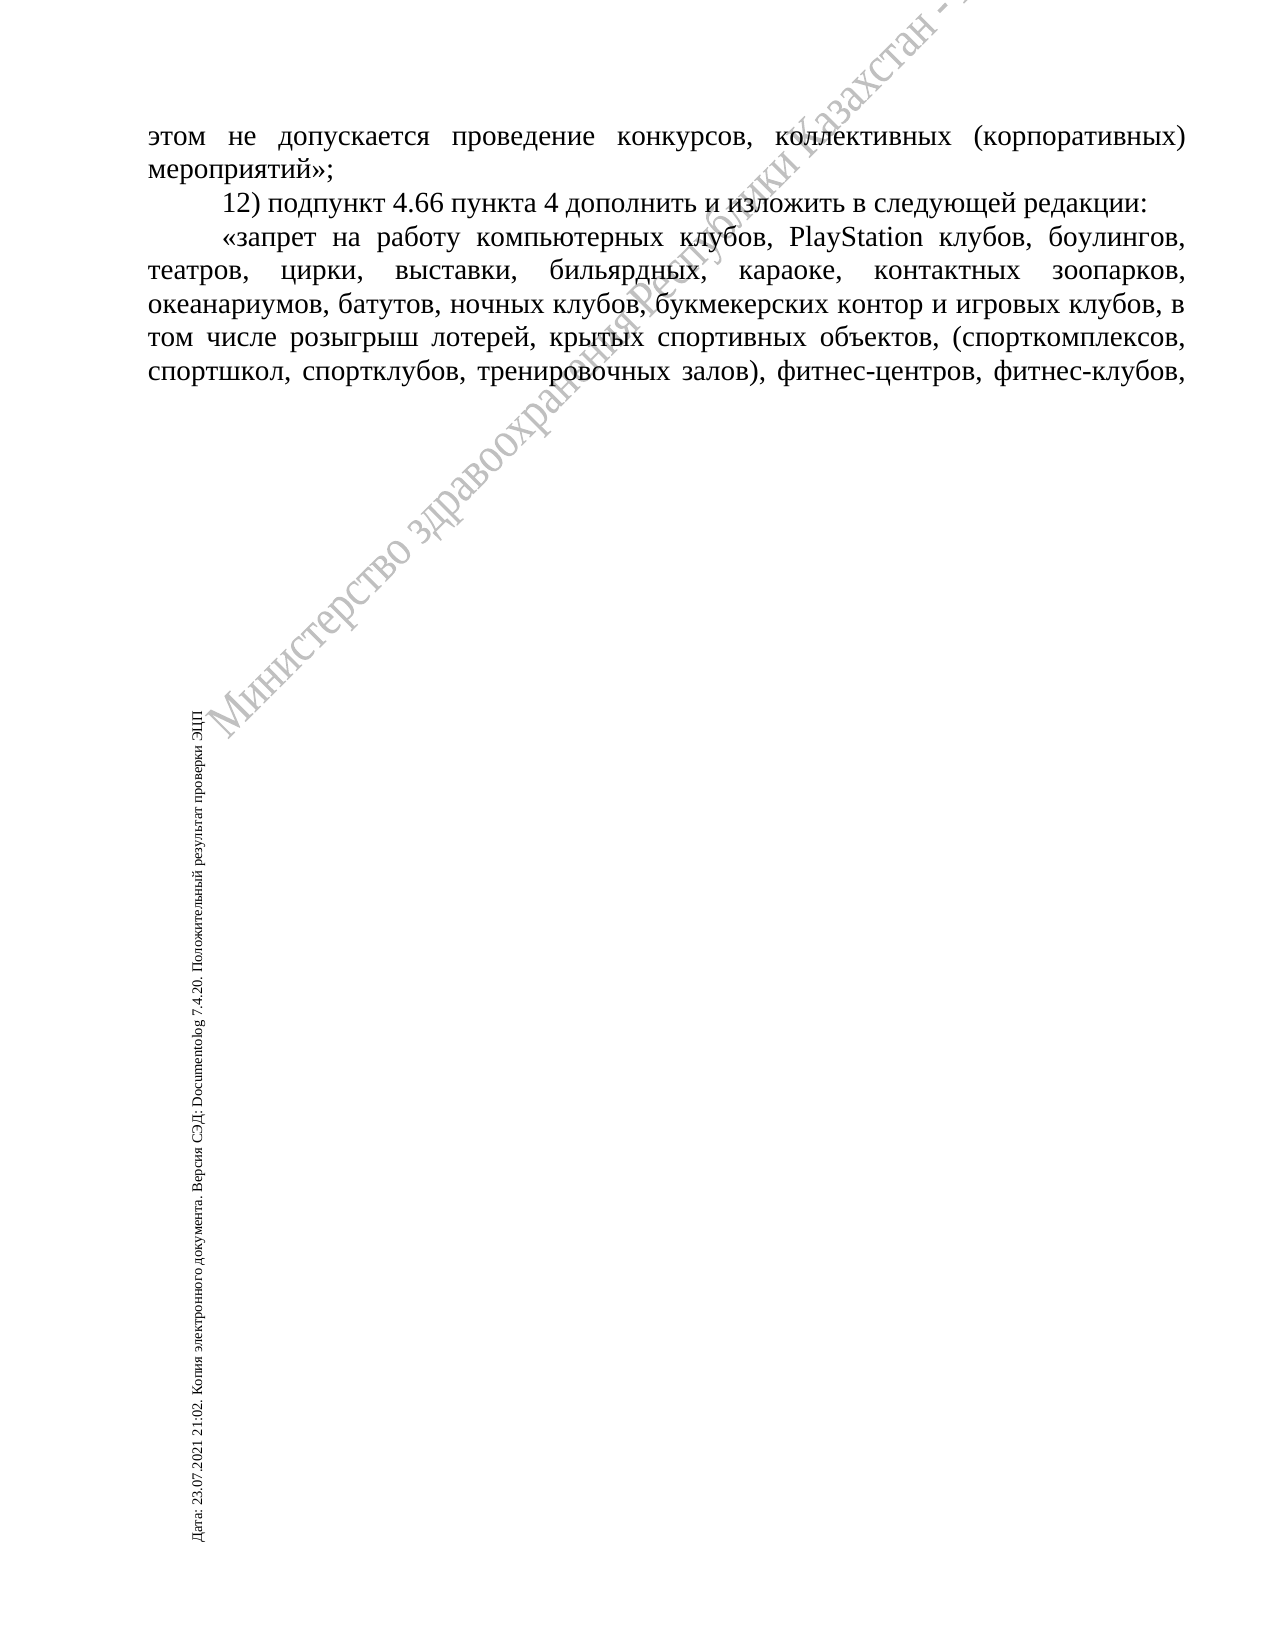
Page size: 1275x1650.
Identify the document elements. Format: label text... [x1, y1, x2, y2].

text «запрет на работу компьютерных клубов, PlayStation клубов, боулингов, театров, цирки, выставки, бильярдных, караоке, контактных зоопарков, океанариумов, батутов, ночных клубов, букмекерских контор и игровых клубов, в том числе розыгрыш лотерей, крытых спортивных объектов, (спорткомплексов, спортшкол, спортклубов, тренировочных залов), фитнес-центров, фитнес-клубов, йога центров, спортивно-оздоровительных объектов, крытых бассейнов, саун, СПА-центров, СПА-салонов, за исключением субъектов (объектов), участвующих в проекте «Ashyq» и запрет на работу кинотеатров, концертных залов, кинорумов, детских развлекательных центров, детских игровых комнат, игровых площадок и аттракционов в закрытых помещениях, ледовых и роликовых катков, кроме расположенных в спортивных объектах независимо от участия в проекте «Ashyq»; [148, 219, 1186, 386]
text «организацию работы караоке для субъектов предпринимательства, участвующих в проекте «Ashyq», с соблюдением усиленных санитарно-противоэпидемических, санитарно-профилактических мероприятий и установлением социальной дистанции не менее 2-х метров между крайними местами соседних столов, при соблюдении условий по заполняемости до 50 %, но не более 30 посадочных мест и установлением графика работы в будние дни с 12.00 до 18.00 часов, с запретом работы в субботние и воскресные дни. При этом не допускается проведение конкурсов, коллективных (корпоративных) мероприятий»; [148, 118, 1186, 185]
text 12) подпункт 4.66 пункта 4 дополнить и изложить в следующей редакции: [148, 185, 1186, 219]
